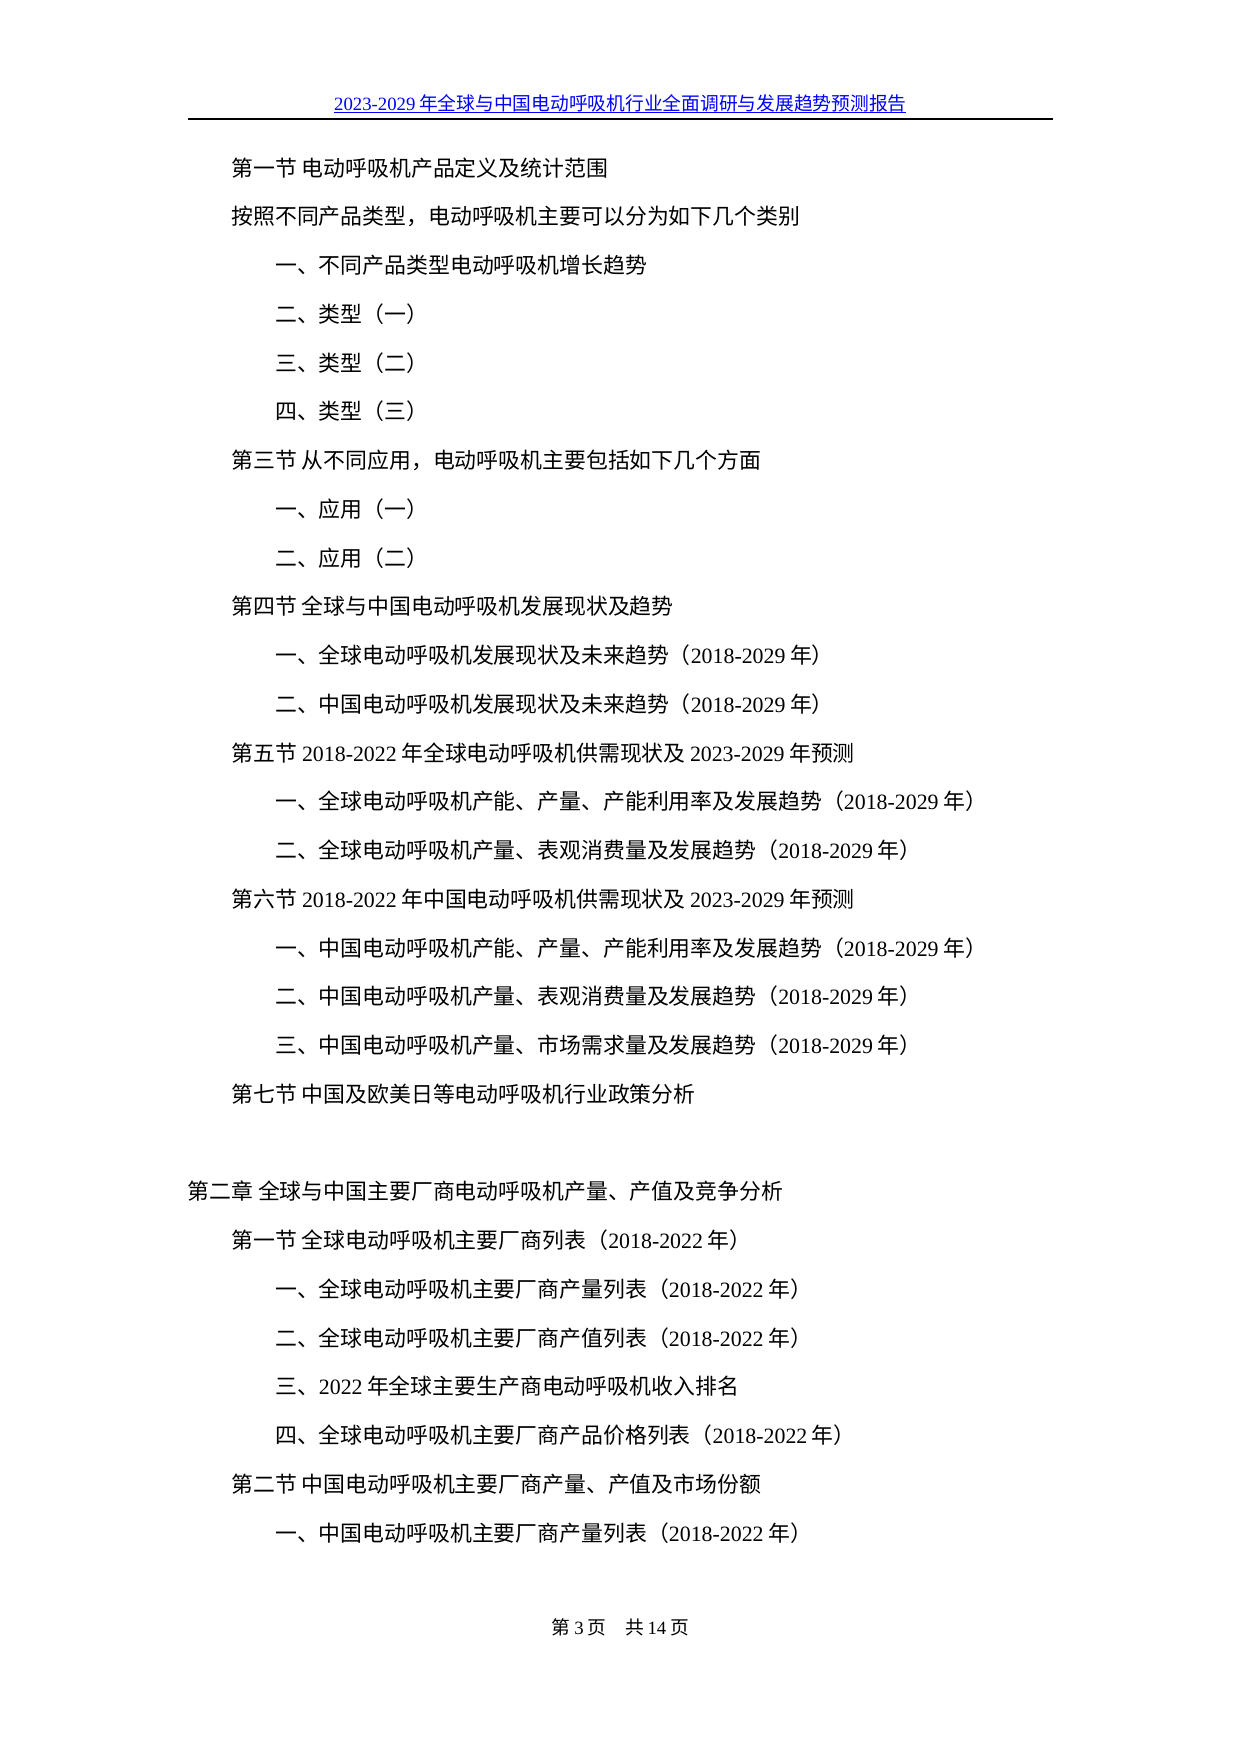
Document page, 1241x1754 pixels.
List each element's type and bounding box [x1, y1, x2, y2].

text [187, 150, 1053, 1548]
